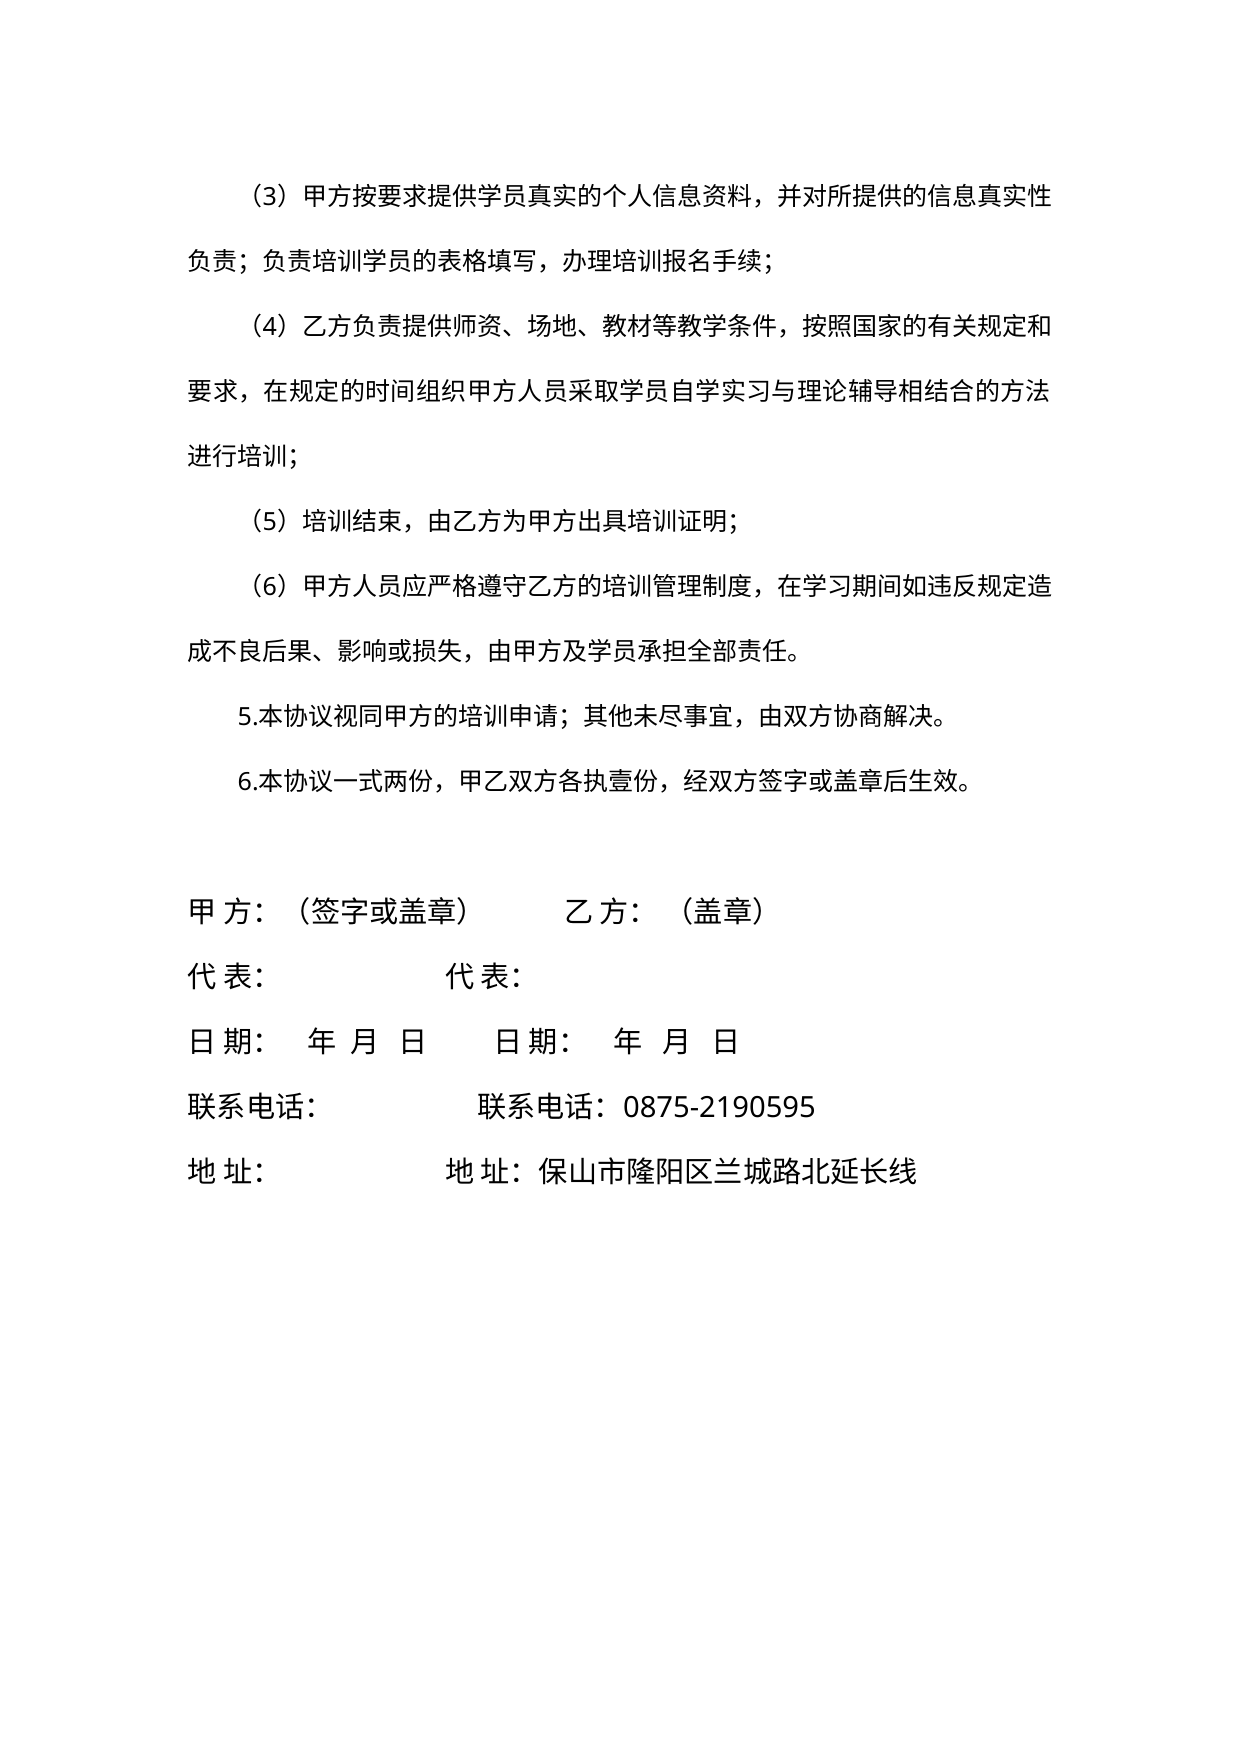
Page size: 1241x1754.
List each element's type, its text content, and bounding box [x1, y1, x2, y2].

text 甲 方：（签字或盖章） 乙 方： （盖章） [187, 877, 1053, 942]
text （4）乙方负责提供师资、场地、教材等教学条件，按照国家的有关规定和要求，在规定的时间组织甲方人员采取学员自学实习与理论辅导相结合的方法进行培训； [187, 292, 1053, 487]
text 6.本协议一式两份，甲乙双方各执壹份，经双方签字或盖章后生效。 [187, 747, 1053, 812]
text 日 期： 年 月 日 日 期： 年 月 日 [187, 1007, 1053, 1072]
text 联系电话： 联系电话：0875-2190595 [187, 1072, 1053, 1137]
text 代 表： 代 表： [187, 942, 1053, 1007]
text （3）甲方按要求提供学员真实的个人信息资料，并对所提供的信息真实性负责；负责培训学员的表格填写，办理培训报名手续； [187, 162, 1053, 292]
text 地 址： 地 址：保山市隆阳区兰城路北延长线 [187, 1137, 1053, 1202]
text 5.本协议视同甲方的培训申请；其他未尽事宜，由双方协商解决。 [187, 682, 1053, 747]
text （5）培训结束，由乙方为甲方出具培训证明； [187, 487, 1053, 552]
text （6）甲方人员应严格遵守乙方的培训管理制度，在学习期间如违反规定造成不良后果、影响或损失，由甲方及学员承担全部责任。 [187, 552, 1053, 682]
